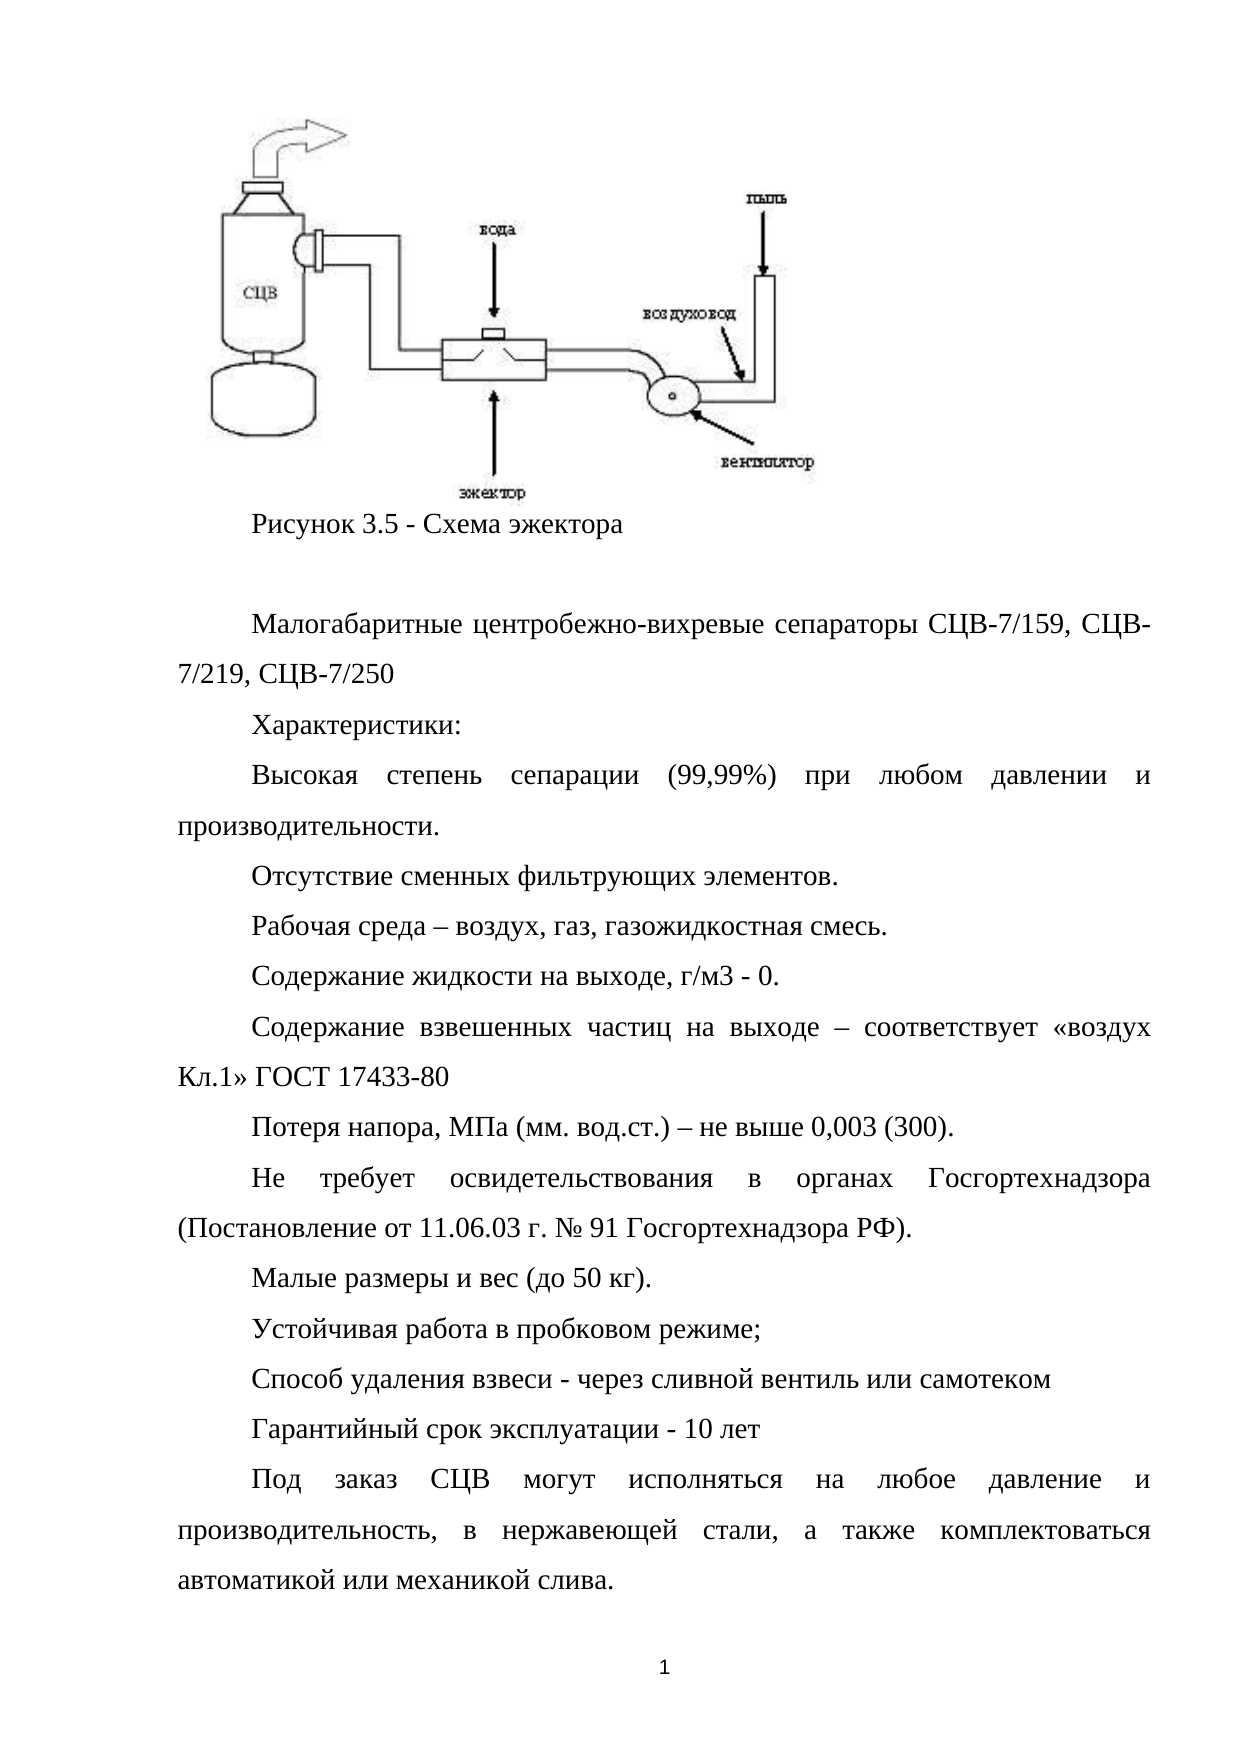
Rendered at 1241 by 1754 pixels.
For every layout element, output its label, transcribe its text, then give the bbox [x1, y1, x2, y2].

text Характеристики: [177, 707, 1152, 741]
text Способ удаления взвеси - через сливной вентиль или самотеком [177, 1361, 1152, 1394]
text Не требует освидетельствования в органах Госгортехнадзора (Постановление от 11.06.03 г. № 91 Госгортехнадзора РФ). [177, 1160, 1152, 1244]
text Рабочая среда – воздух, газ, газожидкостная смесь. [177, 908, 1152, 942]
text Устойчивая работа в пробковом режиме; [177, 1311, 1152, 1344]
text Содержание жидкости на выходе, г/м3 - 0. [177, 958, 1152, 992]
text Под заказ СЦВ могут исполняться на любое давление и производительность, в нержавеющей стали, а также комплектоваться автоматикой или механикой слива. [177, 1462, 1152, 1596]
text Содержание взвешенных частиц на выходе – соответствует «воздух Кл.1» ГОСТ 17433-80 [177, 1009, 1152, 1093]
text Малые размеры и вес (до 50 кг). [177, 1260, 1152, 1294]
picture [177, 118, 836, 506]
text Гарантийный срок эксплуатации - 10 лет [177, 1411, 1152, 1445]
text Рисунок 3.5 - Схема эжектора [177, 506, 1152, 539]
text Потеря напора, МПа (мм. вод.ст.) – не выше 0,003 (300). [177, 1109, 1152, 1143]
text Малогабаритные центробежно-вихревые сепараторы СЦВ-7/159, СЦВ-7/219, СЦВ-7/250 [177, 606, 1152, 690]
text Высокая степень сепарации (99,99%) при любом давлении и производительности. [177, 757, 1152, 841]
text Отсутствие сменных фильтрующих элементов. [177, 858, 1152, 891]
